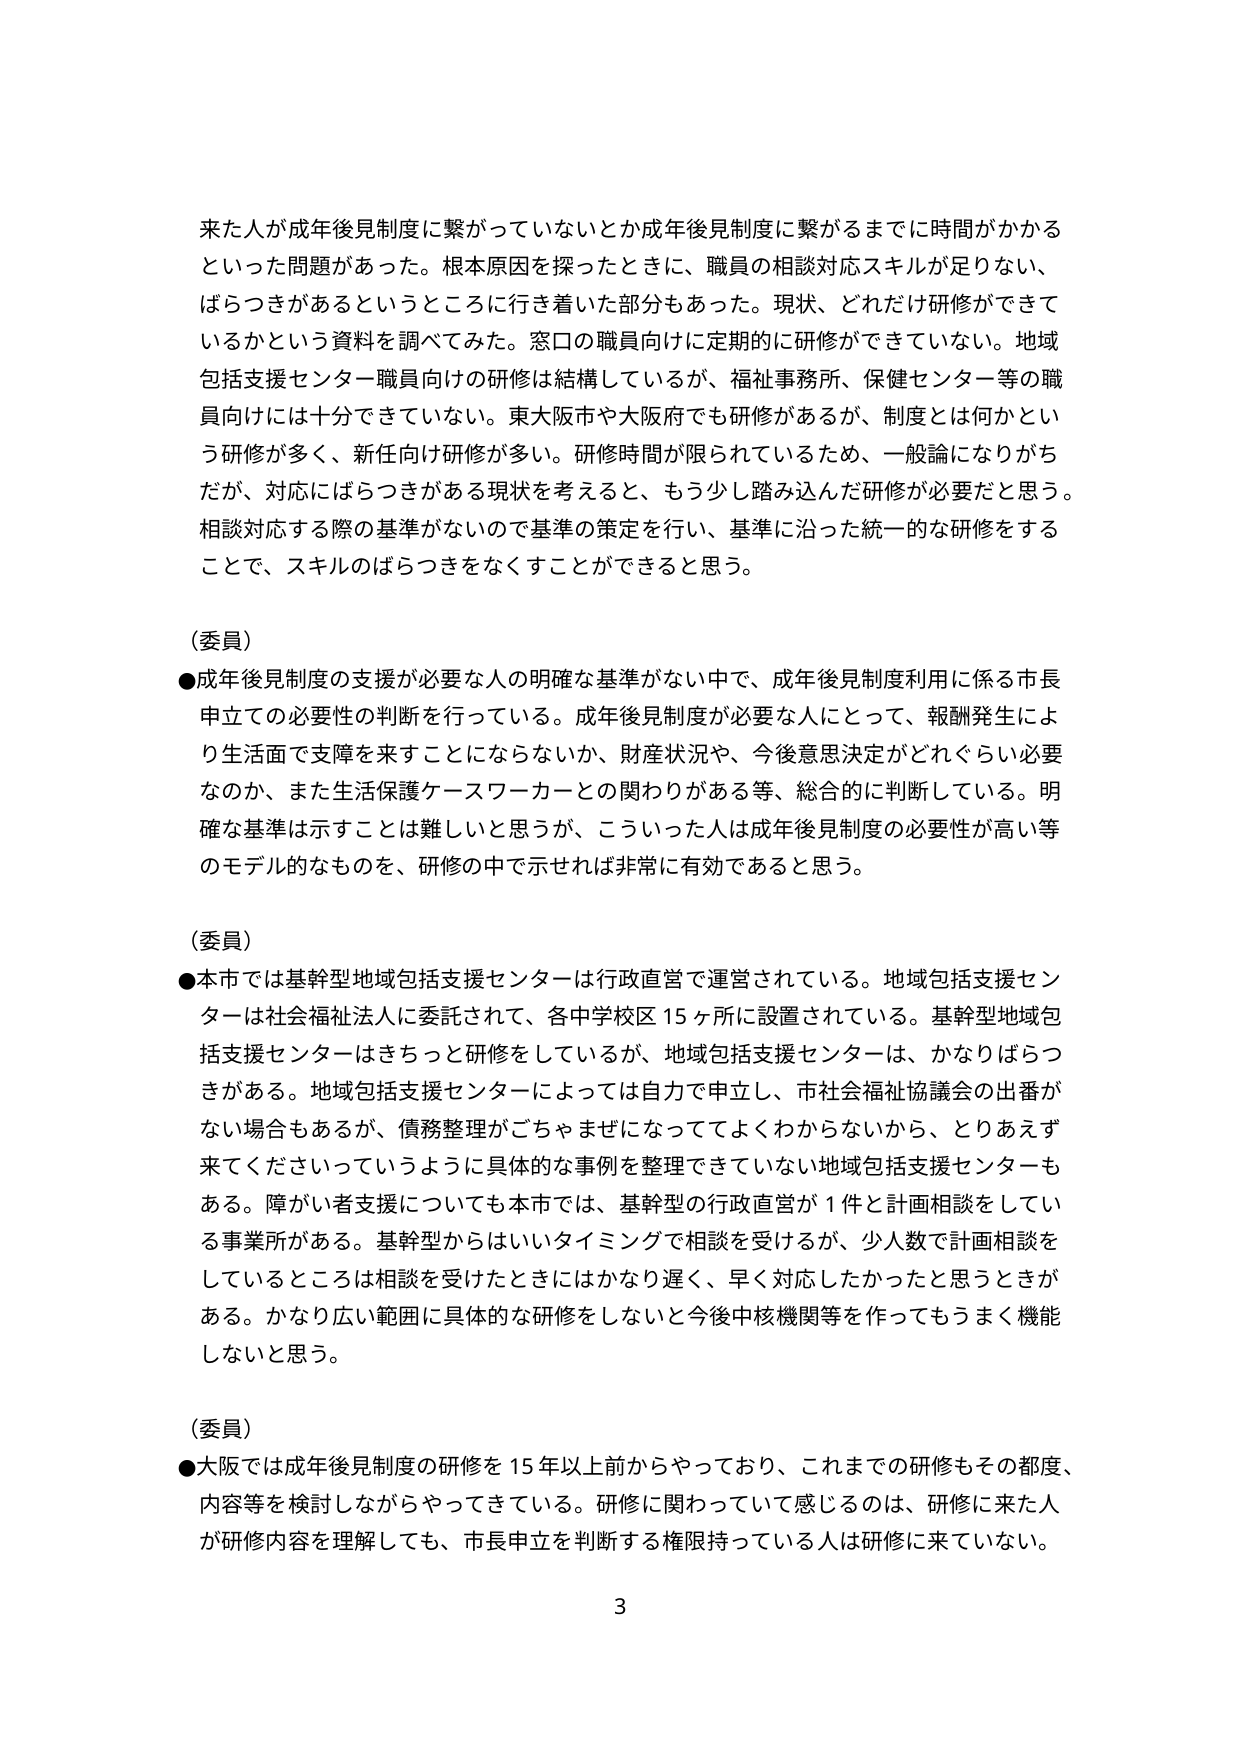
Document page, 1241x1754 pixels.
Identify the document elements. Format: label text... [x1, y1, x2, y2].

text （委員） [177, 921, 1063, 959]
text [177, 1446, 1063, 1559]
text （委員） [177, 1409, 1063, 1446]
text ●成年後見制度の支援が必要な人の明確な基準がない中で、成年後見制度利用に係る市長申立ての必要性の判断を行っている。成年後見制度が必要な人にとって、報酬発生により生活面で支障を来すことにならないか、財産状況や、今後意思決定がどれぐらい必要なのか、また生活保護ケースワーカーとの関わりがある等、総合的に判断している。明確な基準は示すことは難しいと思うが、こういった人は成年後見制度の必要性が高い等のモデル的なものを、研修の中で示せれば非常に有効であると思う。 [177, 659, 1063, 884]
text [177, 209, 1063, 584]
text ●本市では基幹型地域包括支援センターは行政直営で運営されている。地域包括支援センターは社会福祉法人に委託されて、各中学校区15ヶ所に設置されている。基幹型地域包括支援センターはきちっと研修をしているが、地域包括支援センターは、かなりばらつきがある。地域包括支援センターによっては自力で申立し、市社会福祉協議会の出番がない場合もあるが、債務整理がごちゃまぜになっててよくわからないから、とりあえず来てくださいっていうように具体的な事例を整理できていない地域包括支援センターもある。障がい者支援についても本市では、基幹型の行政直営が1件と計画相談をしている事業所がある。基幹型からはいいタイミングで相談を受けるが、少人数で計画相談をしているところは相談を受けたときにはかなり遅く、早く対応したかったと思うときがある。かなり広い範囲に具体的な研修をしないと今後中核機関等を作ってもうまく機能しないと思う。 [177, 959, 1063, 1371]
text （委員） [177, 621, 1063, 659]
